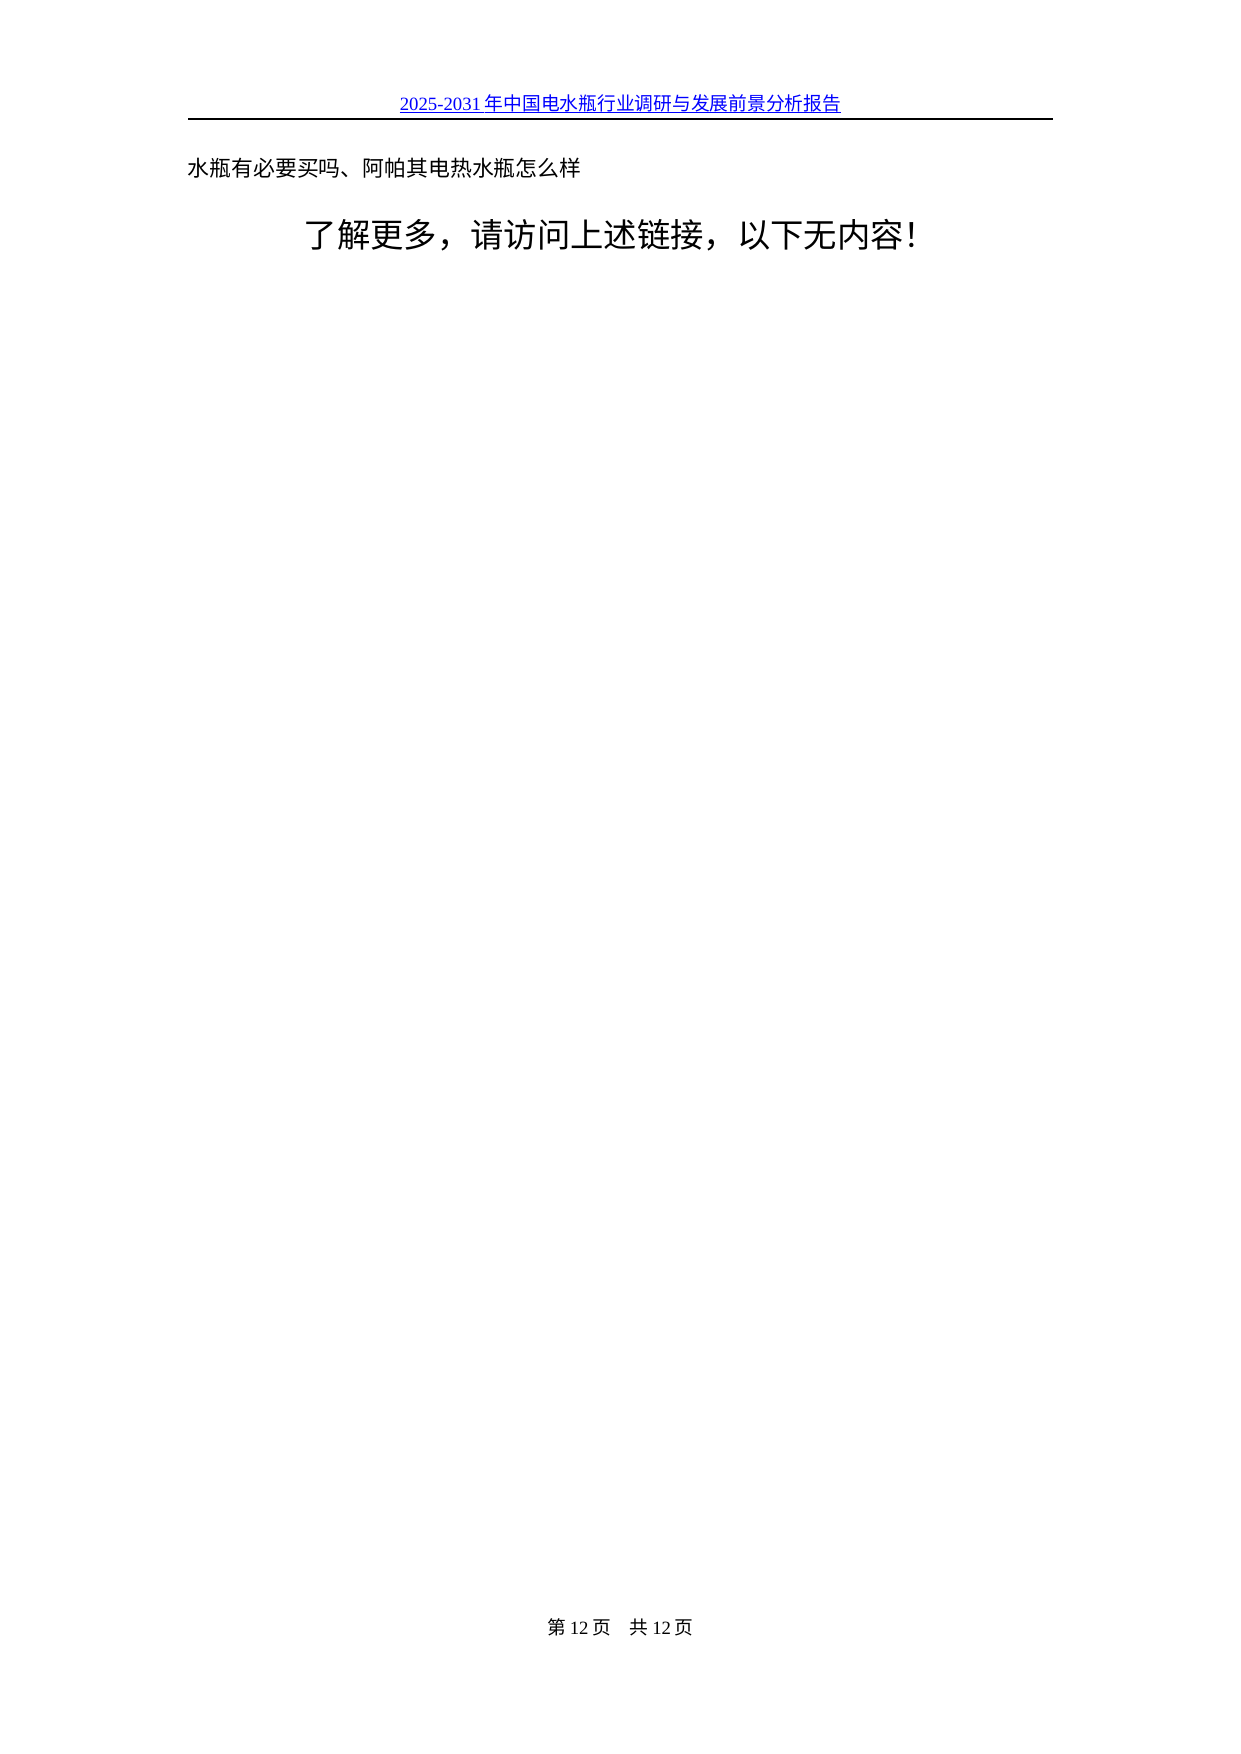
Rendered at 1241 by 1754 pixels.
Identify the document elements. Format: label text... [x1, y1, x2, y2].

title 了解更多，请访问上述链接，以下无内容！ [187, 200, 1053, 265]
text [187, 150, 1053, 183]
